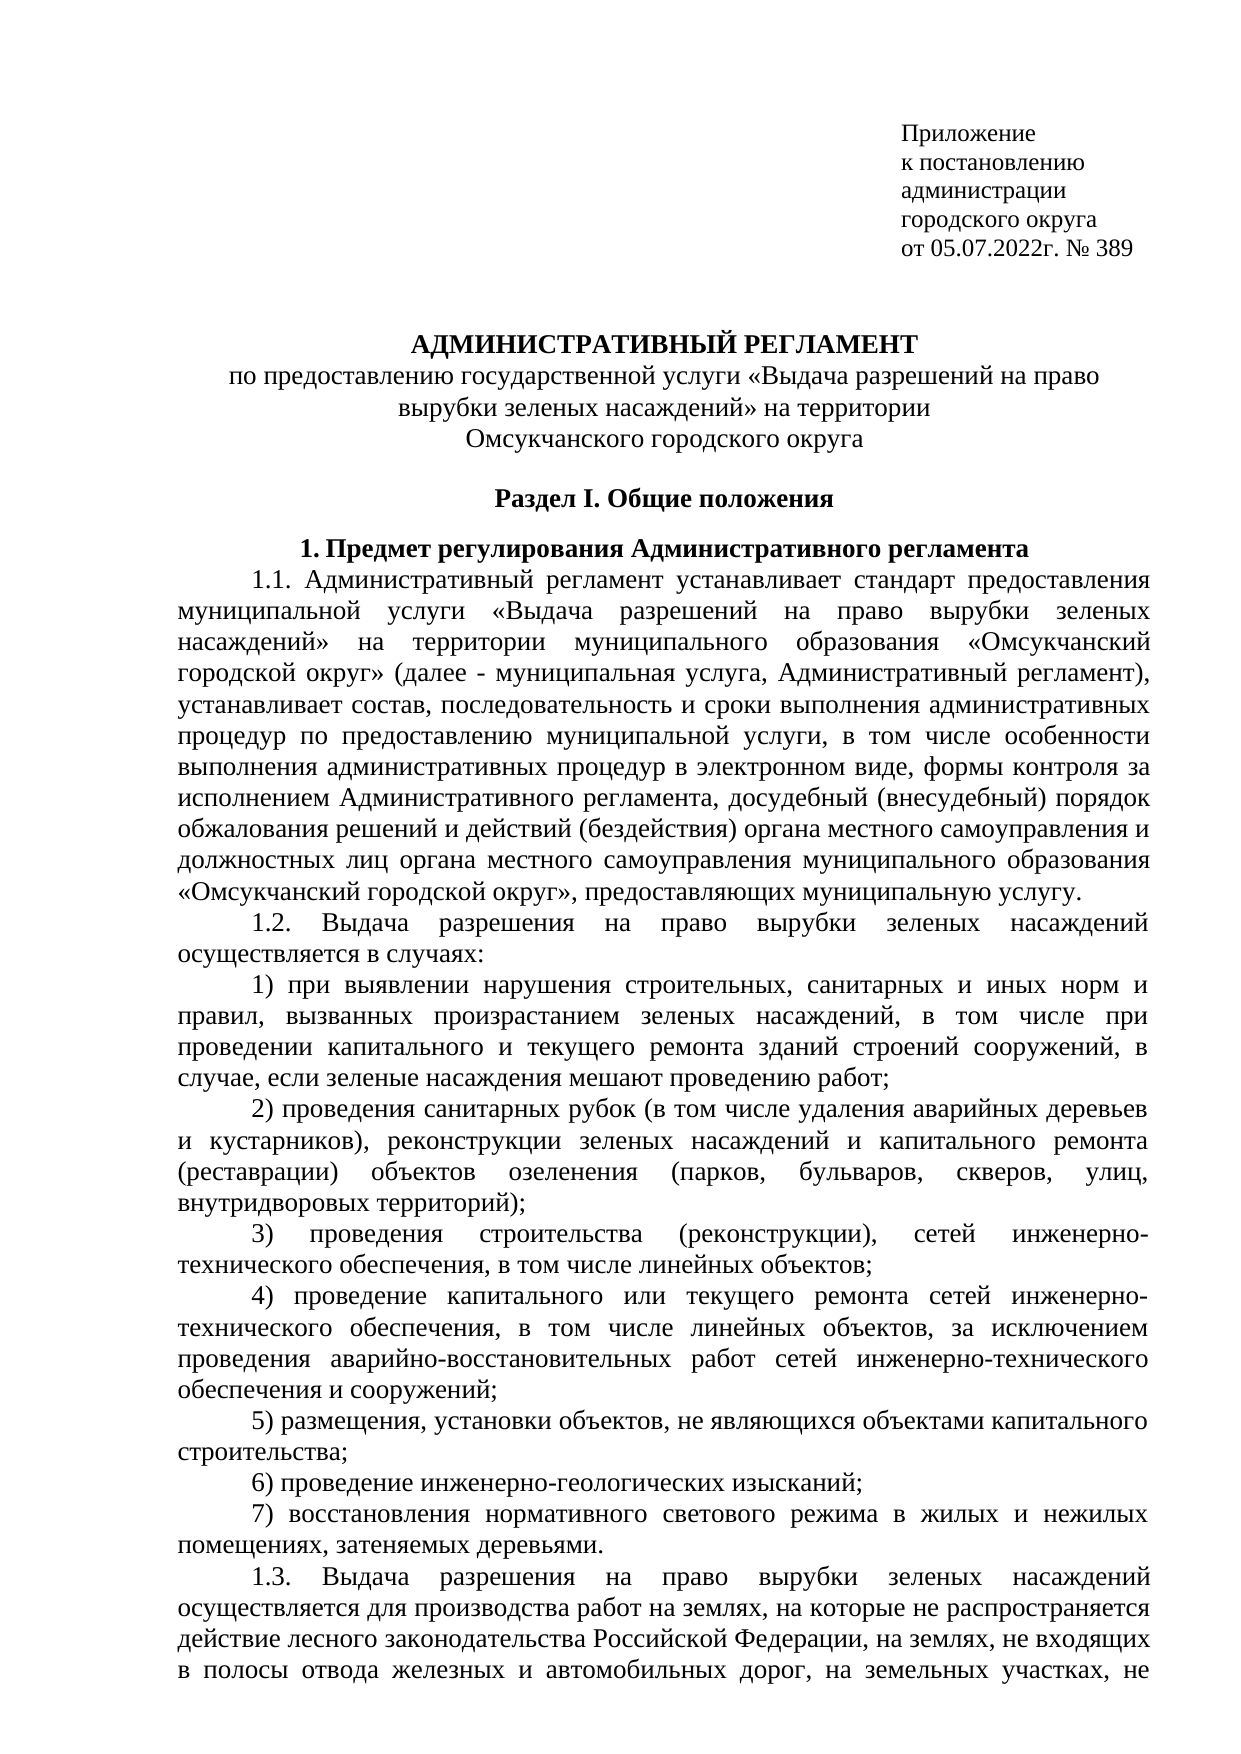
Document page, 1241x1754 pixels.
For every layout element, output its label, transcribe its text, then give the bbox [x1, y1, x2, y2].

text 6) проведение инженерно-геологических изысканий; [177, 1466, 1149, 1497]
text вырубки зеленых насаждений» на территории [177, 391, 1152, 422]
text 4) проведение капитального или текущего ремонта сетей инженерно-технического обеспечения, в том числе линейных объектов, за исключением проведения аварийно-восстановительных работ сетей инженерно-технического обеспечения и сооружений; [177, 1279, 1149, 1404]
text 1. Предмет регулирования Административного регламента [177, 532, 1152, 563]
text 1.2. Выдача разрешения на право вырубки зеленых насаждений осуществляется в случаях: [177, 906, 1149, 968]
text Раздел I. Общие положения [177, 482, 1152, 513]
text городского округа [177, 204, 1152, 233]
text 7) восстановления нормативного светового режима в жилых и нежилых помещениях, затеняемых деревьями. [177, 1497, 1149, 1560]
text Приложение [177, 118, 1152, 147]
text 5) размещения, установки объектов, не являющихся объектами капитального строительства; [177, 1404, 1149, 1466]
text по предоставлению государственной услуги «Выдача разрешений на право [177, 359, 1152, 391]
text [177, 1560, 1152, 1684]
text 1) при выявлении нарушения строительных, санитарных и иных норм и правил, вызванных произрастанием зеленых насаждений, в том числе при проведении капитального и текущего ремонта зданий строений сооружений, в случае, если зеленые насаждения мешают проведению работ; [177, 968, 1149, 1093]
text администрации [177, 176, 1152, 204]
text 2) проведения санитарных рубок (в том числе удаления аварийных деревьев и кустарников), реконструкции зеленых насаждений и капитального ремонта (реставрации) объектов озеленения (парков, бульваров, скверов, улиц, внутридворовых территорий); [177, 1093, 1149, 1217]
text 3) проведения строительства (реконструкции), сетей инженерно-технического обеспечения, в том числе линейных объектов; [177, 1217, 1149, 1279]
text АДМИНИСТРАТИВНЫЙ РЕГЛАМЕНТ [177, 328, 1152, 359]
text Омсукчанского городского округа [177, 422, 1152, 453]
text от 05.07.2022г. № 389 [177, 233, 1152, 262]
text к постановлению [177, 147, 1152, 176]
text 1.1. Административный регламент устанавливает стандарт предоставления муниципальной услуги «Выдача разрешений на право вырубки зеленых насаждений» на территории муниципального образования «Омсукчанский городской округ» (далее - муниципальная услуга, Административный регламент), устанавливает состав, последовательность и сроки выполнения административных процедур по предоставлению муниципальной услуги, в том числе особенности выполнения административных процедур в электронном виде, формы контроля за исполнением Административного регламента, досудебный (внесудебный) порядок обжалования решений и действий (бездействия) органа местного самоуправления и должностных лиц органа местного самоуправления муниципального образования «Омсукчанский городской округ», предоставляющих муниципальную услугу. [177, 563, 1152, 906]
